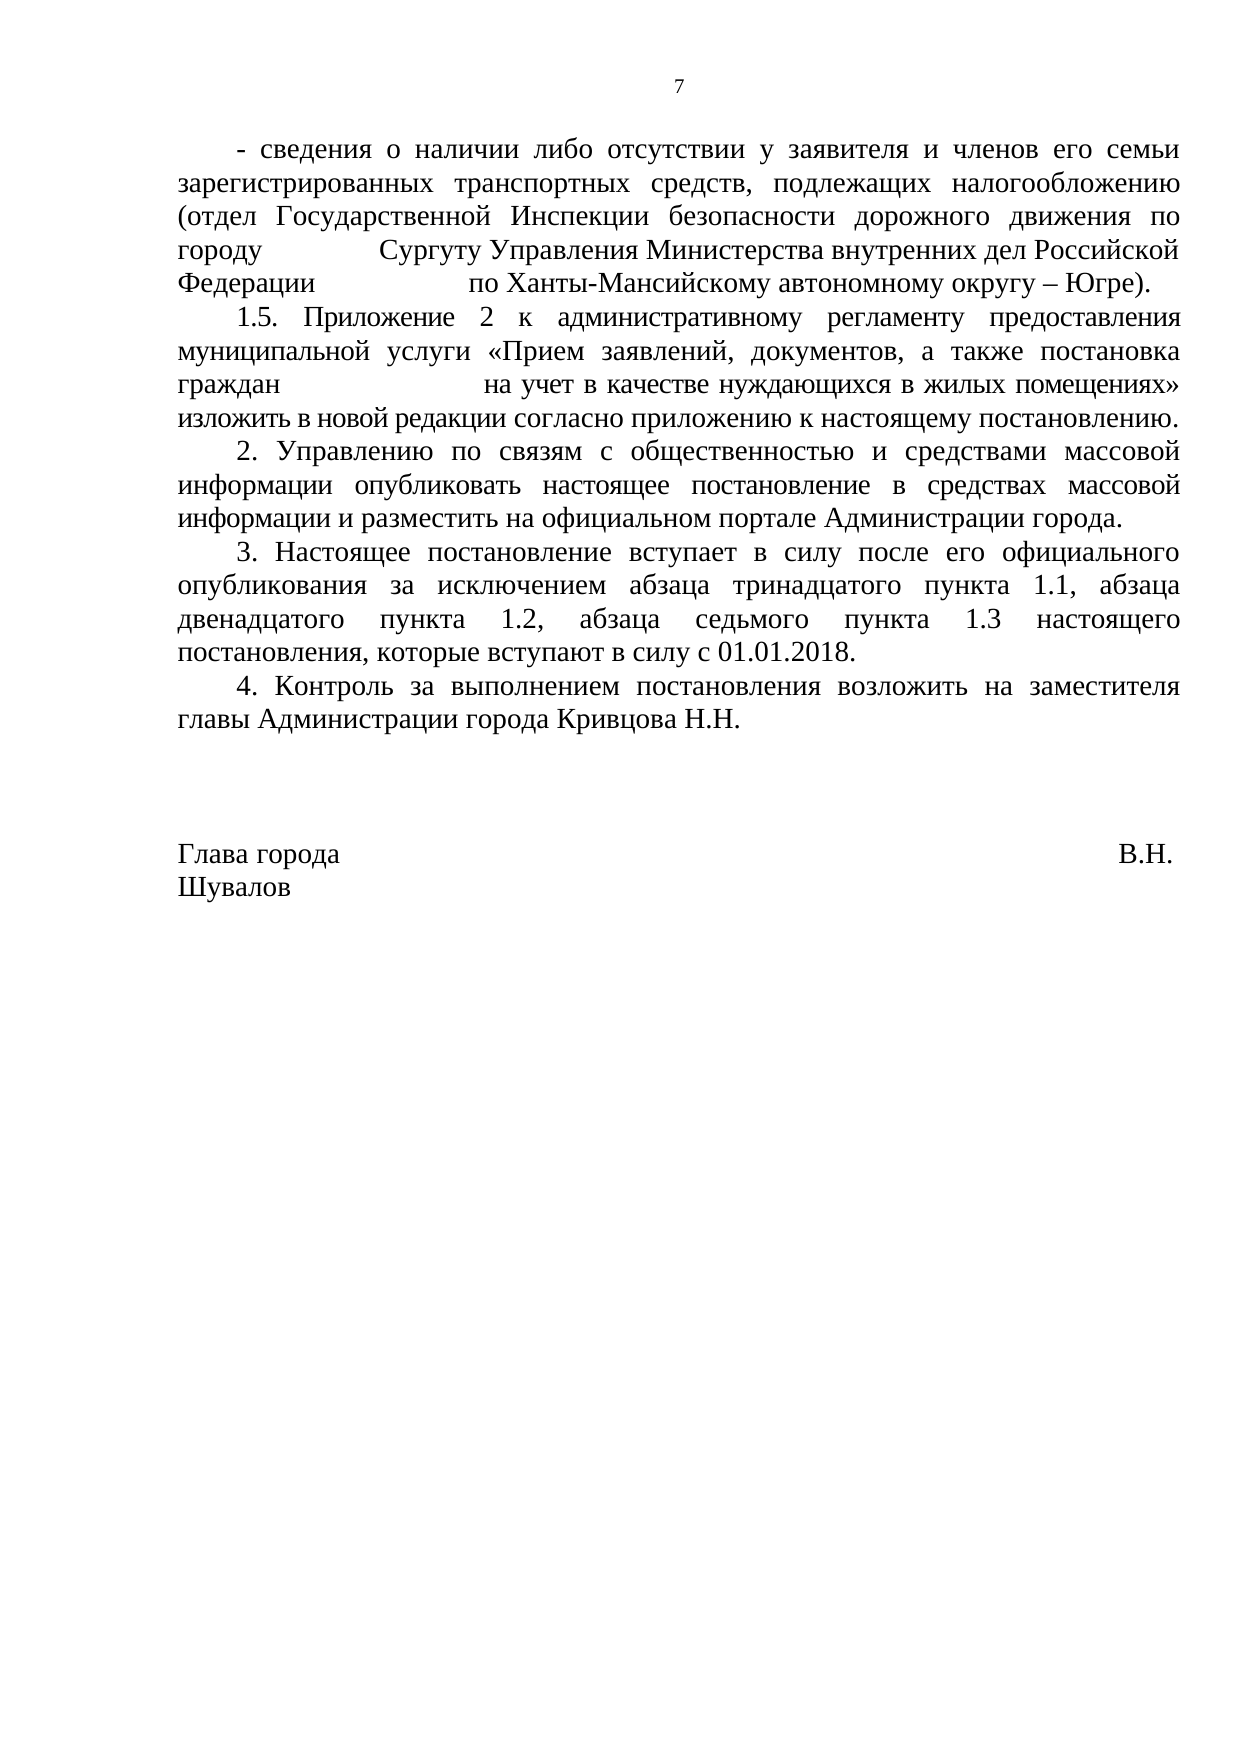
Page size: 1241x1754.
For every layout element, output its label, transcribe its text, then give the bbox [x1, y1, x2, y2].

text 4. Контроль за выполнением постановления возложить на заместителя главы Администрации города Кривцова Н.Н. [177, 668, 1181, 735]
text 1.5. Приложение 2 к административному регламенту предоставления муниципальной услуги «Прием заявлений, документов, а также постановка граждан на учет в качестве нуждающихся в жилых помещениях» изложить в новой редакции согласно приложению к настоящему постановлению. [177, 299, 1181, 433]
text 2. Управлению по связям с общественностью и средствами массовой информации опубликовать настоящее постановление в средствах массовой информации и разместить на официальном портале Администрации города. [177, 433, 1181, 534]
text 3. Настоящее постановление вступает в силу после его официального опубликования за исключением абзаца тринадцатого пункта 1.1, абзаца двенадцатого пункта 1.2, абзаца седьмого пункта 1.3 настоящего постановления, которые вступают в силу с 01.01.2018. [177, 534, 1181, 668]
text - сведения о наличии либо отсутствии у заявителя и членов его семьи зарегистрированных транспортных средств, подлежащих налогообложению (отдел Государственной Инспекции безопасности дорожного движения по городу Сургуту Управления Министерства внутренних дел Российской Федерации по Ханты-Мансийскому автономному округу – Югре). [177, 131, 1181, 299]
text Глава города В.Н. Шувалов [177, 836, 1181, 903]
